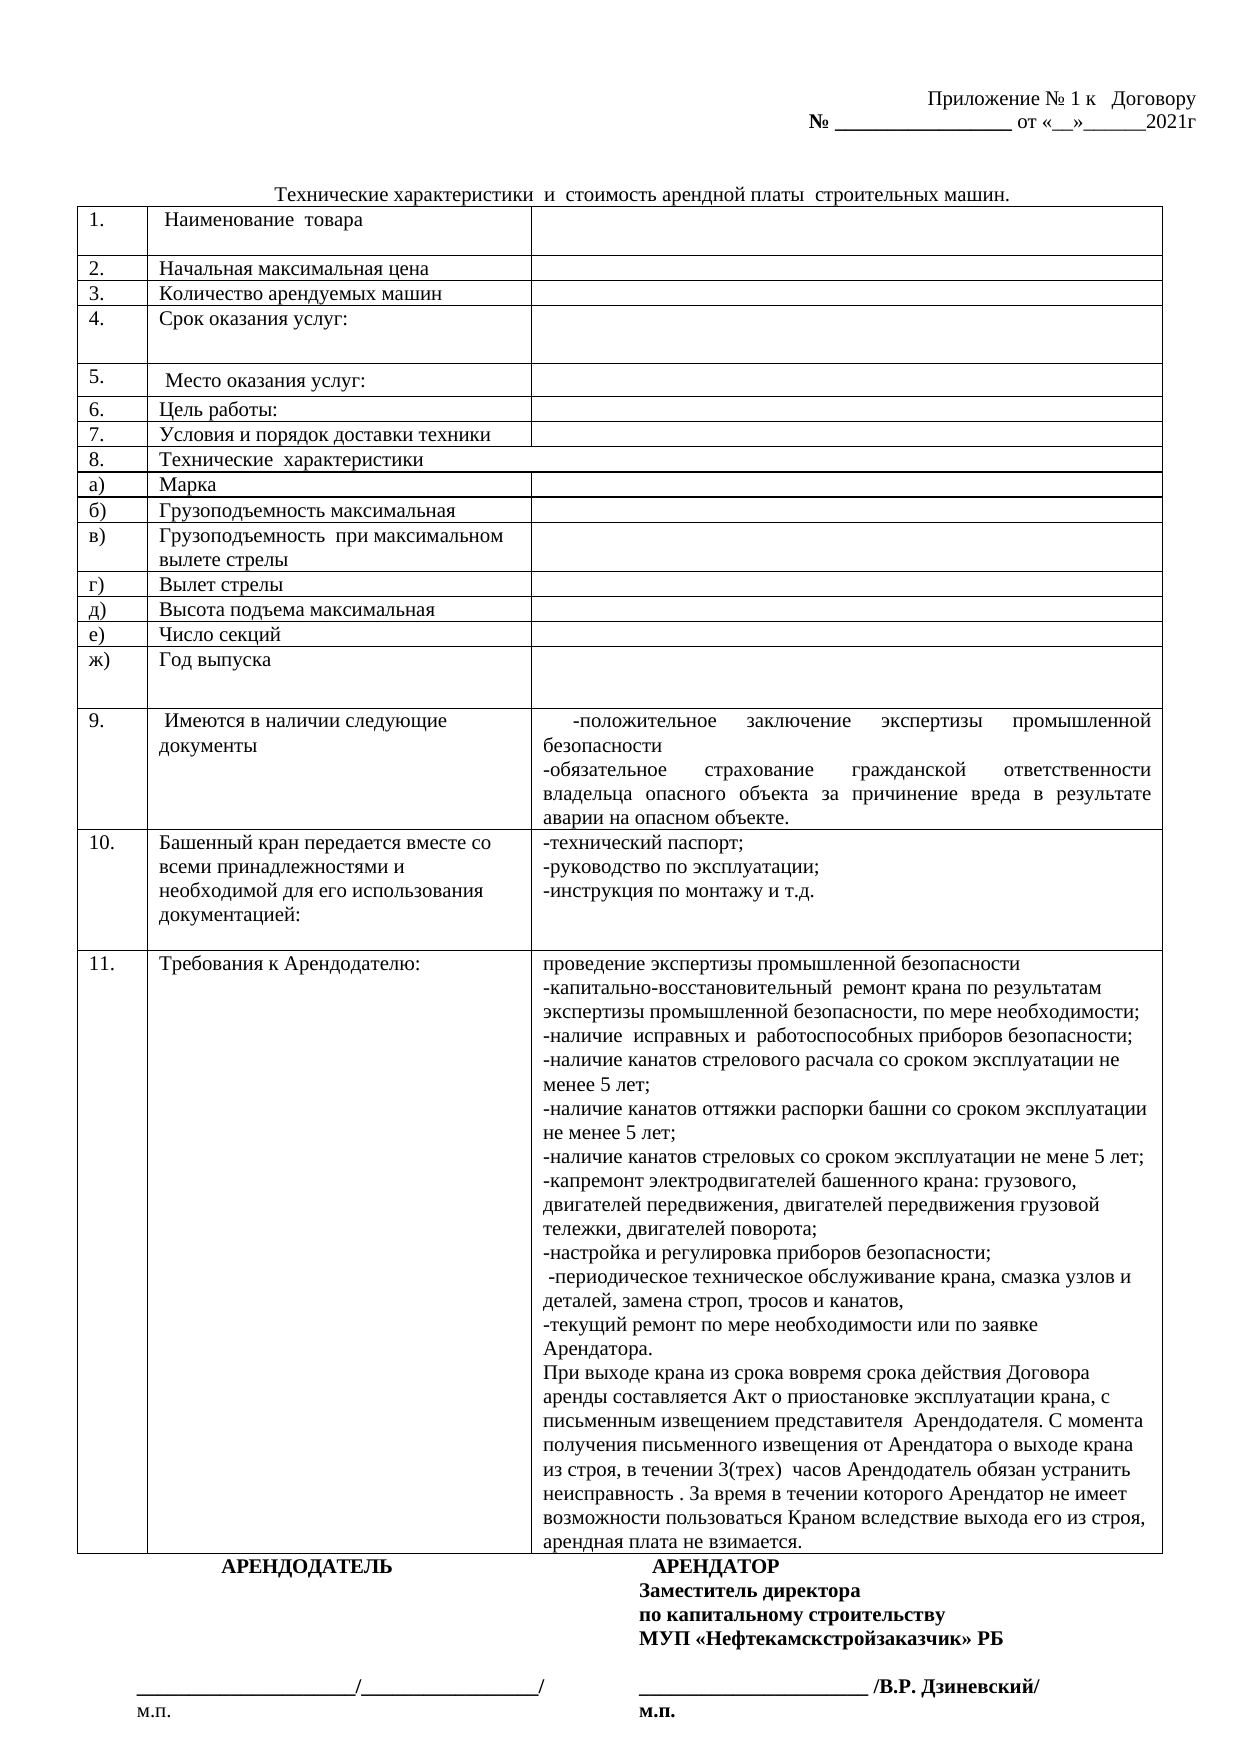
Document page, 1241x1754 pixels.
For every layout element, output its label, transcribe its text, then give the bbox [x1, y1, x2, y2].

table_cell Башенный кран передается вместе со всеми принадлежностями и необходимой для его использования документацией: [148, 830, 531, 950]
table_cell [532, 572, 1162, 596]
table_cell 3. [78, 281, 147, 305]
table_cell Место оказания услуг: [148, 364, 531, 396]
table_cell [532, 397, 1162, 421]
text Технические характеристики и стоимость арендной платы строительных машин. [89, 182, 1196, 206]
table_cell [532, 281, 1162, 305]
table_cell [532, 422, 1162, 446]
table_cell 10. [78, 830, 147, 950]
table_cell а) [78, 473, 147, 496]
table_cell Высота подъема максимальная [148, 597, 531, 621]
table_header Заместитель директора по капитальному строительству МУП «Нефтекамскстройзаказчик» РБ ______________________ /В.Р. Дзиневский/ м.п. [628, 1578, 1159, 1722]
table_cell Имеются в наличии следующие документы [148, 709, 531, 829]
table_cell [532, 647, 1162, 707]
table_cell Вылет стрелы [148, 572, 531, 596]
table_cell ж) [78, 647, 147, 707]
table_cell б) [78, 498, 147, 522]
table_cell Грузоподъемность максимальная [148, 498, 531, 522]
table_cell в) [78, 523, 147, 571]
table_cell 7. [78, 422, 147, 446]
table_cell 9. [78, 709, 147, 829]
table_header Наименование товара [148, 207, 531, 255]
table_cell Марка [148, 473, 531, 496]
table_cell Условия и порядок доставки техники [148, 422, 531, 446]
table_cell -положительное заключение экспертизы промышленной безопасности -обязательное страхование гражданской ответственности владельца опасного объекта за причинение вреда в результате аварии на опасном объекте. [532, 709, 1162, 829]
table_cell Технические характеристики [148, 447, 1162, 471]
table_cell проведение экспертизы промышленной безопасности -капитально-восстановительный ремонт крана по результатам экспертизы промышленной безопасности, по мере необходимости; -наличие исправных и работоспособных приборов безопасности; -наличие канатов стрелового расчала со сроком эксплуатации не менее 5 лет; -наличие канатов оттяжки распорки башни со сроком эксплуатации не менее 5 лет; -наличие канатов стреловых со сроком эксплуатации не мене 5 лет; -капремонт электродвигателей башенного крана: грузового, двигателей передвижения, двигателей передвижения грузовой тележки, двигателей поворота; -настройка и регулировка приборов безопасности; -периодическое техническое обслуживание крана, смазка узлов и деталей, замена строп, тросов и канатов, -текущий ремонт по мере необходимости или по заявке Арендатора. При выходе крана из срока вовремя срока действия Договора аренды составляется Акт о приостановке эксплуатации крана, с письменным извещением представителя Арендодателя. С момента получения письменного извещения от Арендатора о выходе крана из строя, в течении 3(трех) часов Арендодатель обязан устранить неисправность . За время в течении которого Арендатор не имеет возможности пользоваться Краном вследствие выхода его из строя, арендная плата не взимается. [532, 951, 1162, 1553]
table_cell -технический паспорт; -руководство по эксплуатации; -инструкция по монтажу и т.д. [532, 830, 1162, 950]
table_cell [532, 622, 1162, 646]
text № _________________ от «__»______2021г [89, 109, 1196, 133]
table_cell Грузоподъемность при максимальном вылете стрелы [148, 523, 531, 571]
table_header 1. [78, 207, 147, 255]
table_cell Срок оказания услуг: [148, 306, 531, 363]
table_cell 5. [78, 364, 147, 396]
table_header _____________________/_________________/ м.п. [125, 1578, 628, 1722]
table_cell [532, 256, 1162, 280]
table_cell 4. [78, 306, 147, 363]
table_cell г) [78, 572, 147, 596]
table_header [532, 207, 1162, 255]
table_cell [532, 498, 1162, 522]
text АРЕНДОДАТЕЛЬ АРЕНДАТОР [89, 1554, 1196, 1578]
table_cell [532, 306, 1162, 363]
table_cell Количество арендуемых машин [148, 281, 531, 305]
table_cell [532, 597, 1162, 621]
table_cell 6. [78, 397, 147, 421]
table_cell Требования к Арендодателю: [148, 951, 531, 1553]
table_cell [532, 364, 1162, 396]
table_cell [532, 473, 1162, 496]
table_cell е) [78, 622, 147, 646]
table_cell д) [78, 597, 147, 621]
table_cell Цель работы: [148, 397, 531, 421]
table_cell Год выпуска [148, 647, 531, 707]
text Приложение № 1 к Договору [89, 85, 1196, 109]
table_cell 8. [78, 447, 147, 471]
table_cell Начальная максимальная цена [148, 256, 531, 280]
table_cell [532, 523, 1162, 571]
table_cell 2. [78, 256, 147, 280]
table_cell 11. [78, 951, 147, 1553]
table_cell Число секций [148, 622, 531, 646]
